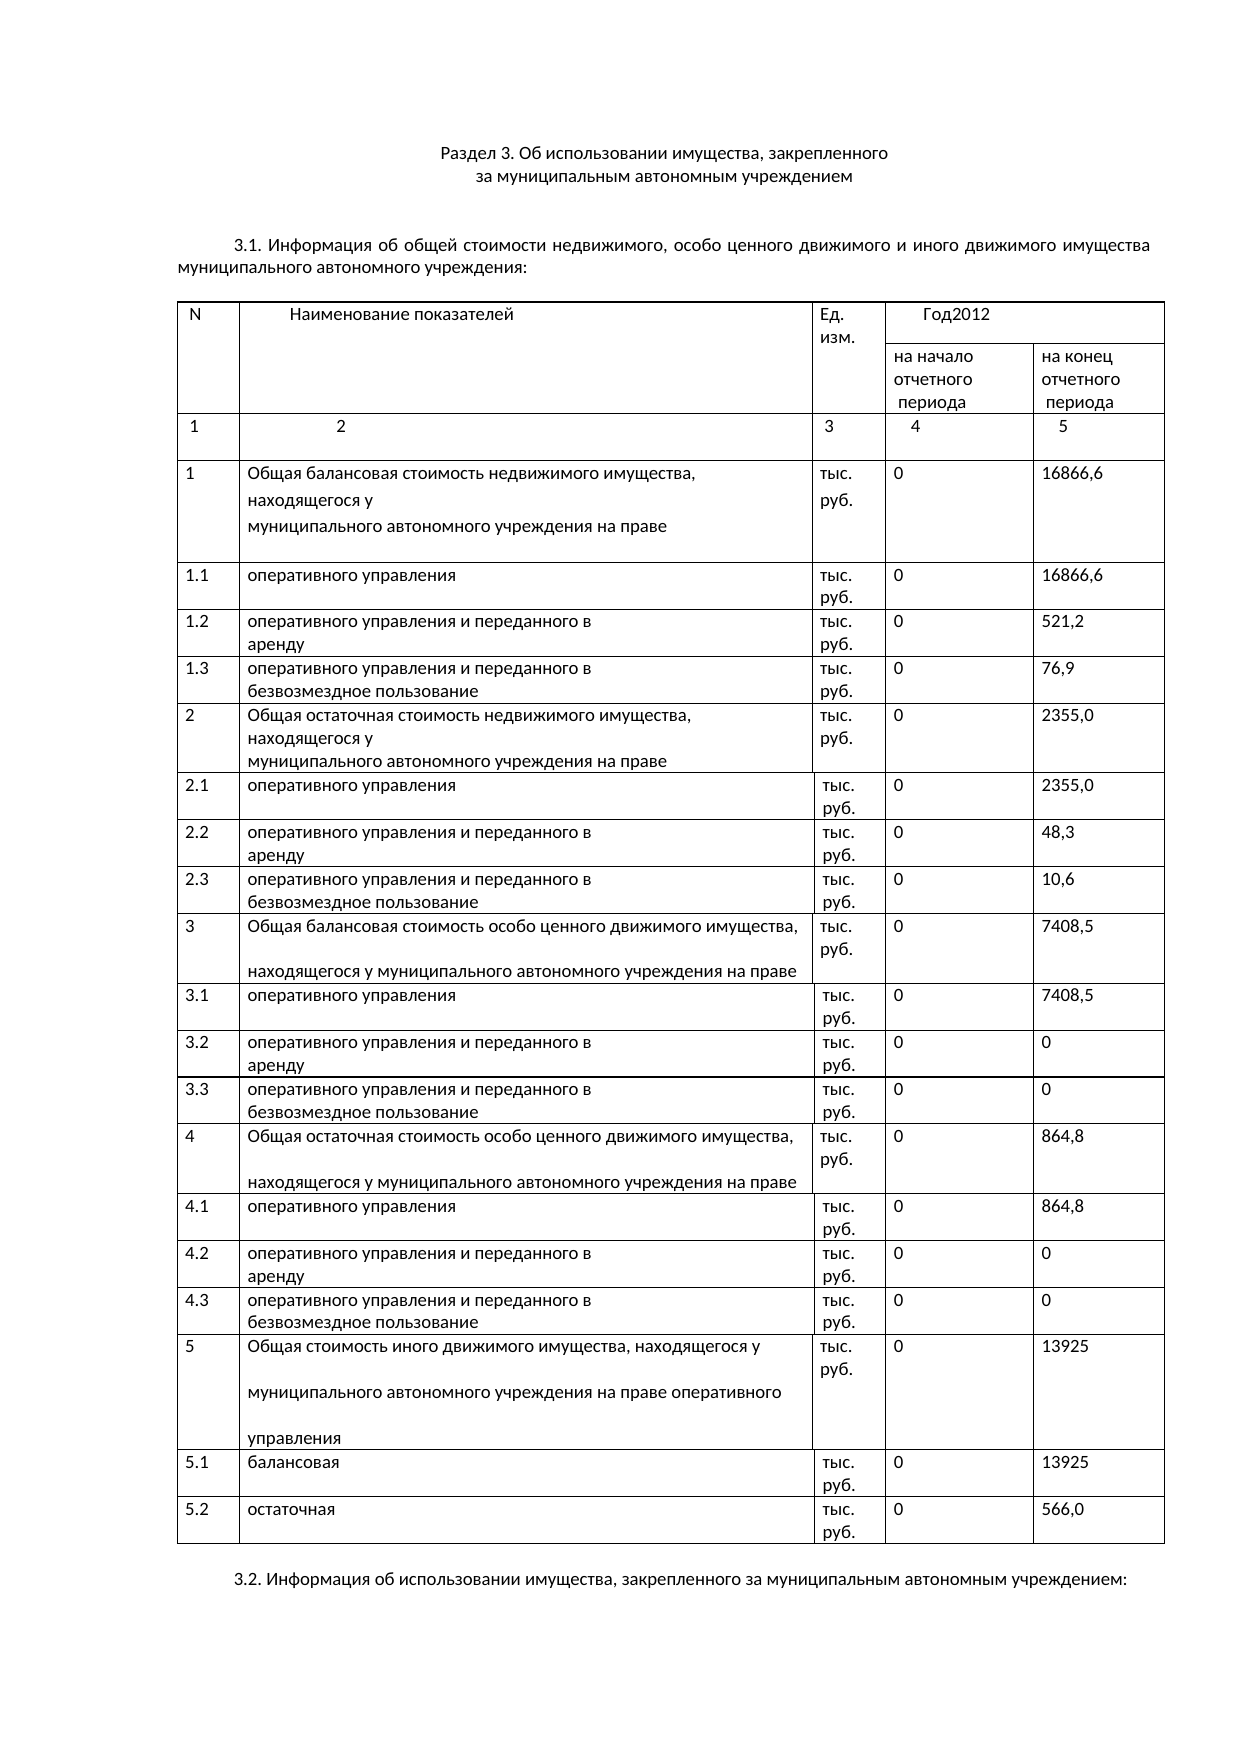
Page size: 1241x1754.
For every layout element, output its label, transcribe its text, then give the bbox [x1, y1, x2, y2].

table_cell 0 [886, 610, 1033, 656]
table_cell 3.1 [178, 984, 239, 1029]
table_cell 2.2 [178, 820, 239, 866]
table_cell 3.3 [178, 1078, 239, 1123]
table_cell оперативного управления и переданного в безвозмездное пользование [240, 1078, 814, 1123]
table_cell Общая балансовая стоимость недвижимого имущества, находящегося у муниципального автономного учреждения на праве [240, 461, 812, 562]
table_cell 0 [886, 1450, 1033, 1496]
table_cell оперативного управления и переданного в аренду [240, 1241, 814, 1287]
table_header Наименование показателей [240, 303, 812, 413]
table_header Ед. изм. [813, 303, 885, 413]
table_cell 0 [886, 704, 1033, 772]
table_header Год2012 [886, 303, 1164, 343]
table_cell оперативного управления и переданного в безвозмездное пользование [240, 657, 812, 702]
table_cell тыс. руб. [813, 461, 885, 562]
table_cell Общая стоимость иного движимого имущества, находящегося у муниципального автономного учреждения на праве оперативного управления [240, 1335, 812, 1449]
table_cell 0 [886, 1124, 1033, 1193]
table_cell 13925 [1034, 1335, 1164, 1449]
table_cell 0 [886, 563, 1033, 609]
table_cell тыс. руб. [815, 773, 885, 819]
table_cell 864,8 [1034, 1194, 1164, 1240]
table_cell 0 [886, 984, 1033, 1029]
table_cell 16866,6 [1034, 461, 1164, 562]
table_cell оперативного управления и переданного в безвозмездное пользование [240, 1288, 814, 1334]
table_cell 0 [886, 1078, 1033, 1123]
table_cell 4 [886, 414, 1033, 460]
table_cell тыс. руб. [815, 1450, 885, 1496]
table_cell 0 [1034, 1241, 1164, 1287]
table_cell оперативного управления [240, 1194, 814, 1240]
table_cell 0 [886, 1194, 1033, 1240]
table_cell оперативного управления и переданного в аренду [240, 1031, 814, 1076]
table_cell 3 [813, 414, 885, 460]
table_cell 10,6 [1034, 867, 1164, 913]
table_cell 7408,5 [1034, 914, 1164, 983]
table_cell тыс. руб. [813, 914, 885, 983]
table_cell 5 [1034, 414, 1164, 460]
table_cell 2355,0 [1034, 704, 1164, 772]
table_cell 5.2 [178, 1497, 239, 1543]
table_cell 7408,5 [1034, 984, 1164, 1029]
table_cell 2 [240, 414, 812, 460]
table_cell 76,9 [1034, 657, 1164, 702]
table_cell 0 [886, 1241, 1033, 1287]
table_cell 0 [886, 1288, 1033, 1334]
table_cell тыс. руб. [815, 867, 885, 913]
table_cell тыс. руб. [815, 1288, 885, 1334]
table_cell 0 [886, 1497, 1033, 1543]
table_cell 0 [886, 820, 1033, 866]
table_cell тыс. руб. [813, 704, 885, 772]
table_cell 4 [178, 1124, 239, 1193]
table_cell 3 [178, 914, 239, 983]
text за муниципальным автономным учреждением [177, 164, 1152, 187]
table_cell тыс. руб. [815, 1078, 885, 1123]
table_cell оперативного управления [240, 773, 814, 819]
table_cell 1.3 [178, 657, 239, 702]
table_cell на конец отчетного периода [1034, 344, 1164, 413]
table_cell 0 [886, 773, 1033, 819]
table_cell 0 [886, 1031, 1033, 1076]
table_cell 0 [886, 914, 1033, 983]
table_cell 521,2 [1034, 610, 1164, 656]
table_cell оперативного управления [240, 984, 814, 1029]
table_cell оперативного управления и переданного в аренду [240, 820, 814, 866]
table_cell 13925 [1034, 1450, 1164, 1496]
table_cell 2355,0 [1034, 773, 1164, 819]
table_cell 0 [1034, 1031, 1164, 1076]
table_cell 0 [886, 461, 1033, 562]
table_cell тыс. руб. [813, 1335, 885, 1449]
table_cell 0 [886, 867, 1033, 913]
table_cell тыс. руб. [813, 1124, 885, 1193]
table_cell 864,8 [1034, 1124, 1164, 1193]
table_cell 48,3 [1034, 820, 1164, 866]
table_cell 2.3 [178, 867, 239, 913]
table_cell 2 [178, 704, 239, 772]
table_cell тыс. руб. [815, 984, 885, 1029]
table_cell Общая остаточная стоимость недвижимого имущества, находящегося у муниципального автономного учреждения на праве [240, 704, 812, 772]
table_cell тыс. руб. [813, 610, 885, 656]
table_cell балансовая [240, 1450, 814, 1496]
table_cell Общая балансовая стоимость особо ценного движимого имущества, находящегося у муниципального автономного учреждения на праве [240, 914, 812, 983]
table_cell тыс. руб. [815, 820, 885, 866]
table_header N [178, 303, 239, 413]
table_cell Общая остаточная стоимость особо ценного движимого имущества, находящегося у муниципального автономного учреждения на праве [240, 1124, 812, 1193]
table_cell на начало отчетного периода [886, 344, 1033, 413]
table_cell 2.1 [178, 773, 239, 819]
table_cell 1.1 [178, 563, 239, 609]
table_cell 0 [886, 1335, 1033, 1449]
text Раздел 3. Об использовании имущества, закрепленного [177, 141, 1152, 164]
table_cell тыс. руб. [815, 1194, 885, 1240]
table_cell 4.1 [178, 1194, 239, 1240]
table_cell 5 [178, 1335, 239, 1449]
table_cell 3.2 [178, 1031, 239, 1076]
table_cell оперативного управления и переданного в безвозмездное пользование [240, 867, 814, 913]
table_cell тыс. руб. [815, 1031, 885, 1076]
table_cell тыс. руб. [815, 1497, 885, 1543]
table_cell тыс. руб. [815, 1241, 885, 1287]
table_cell 0 [1034, 1288, 1164, 1334]
table_cell 1 [178, 414, 239, 460]
table_cell 566,0 [1034, 1497, 1164, 1543]
table_cell остаточная [240, 1497, 814, 1543]
table_cell оперативного управления [240, 563, 812, 609]
table_cell тыс. руб. [813, 563, 885, 609]
text 3.2. Информация об использовании имущества, закрепленного за муниципальным автономным учреждением: [177, 1567, 1152, 1590]
table_cell 4.2 [178, 1241, 239, 1287]
table_cell 0 [886, 657, 1033, 702]
table_cell 16866,6 [1034, 563, 1164, 609]
table_cell 0 [1034, 1078, 1164, 1123]
table_cell тыс. руб. [813, 657, 885, 702]
table_cell 5.1 [178, 1450, 239, 1496]
table_cell оперативного управления и переданного в аренду [240, 610, 812, 656]
table_cell 1.2 [178, 610, 239, 656]
text 3.1. Информация об общей стоимости недвижимого, особо ценного движимого и иного движимого имущества муниципального автономного учреждения: [177, 233, 1152, 278]
table_cell 1 [178, 461, 239, 562]
table_cell 4.3 [178, 1288, 239, 1334]
